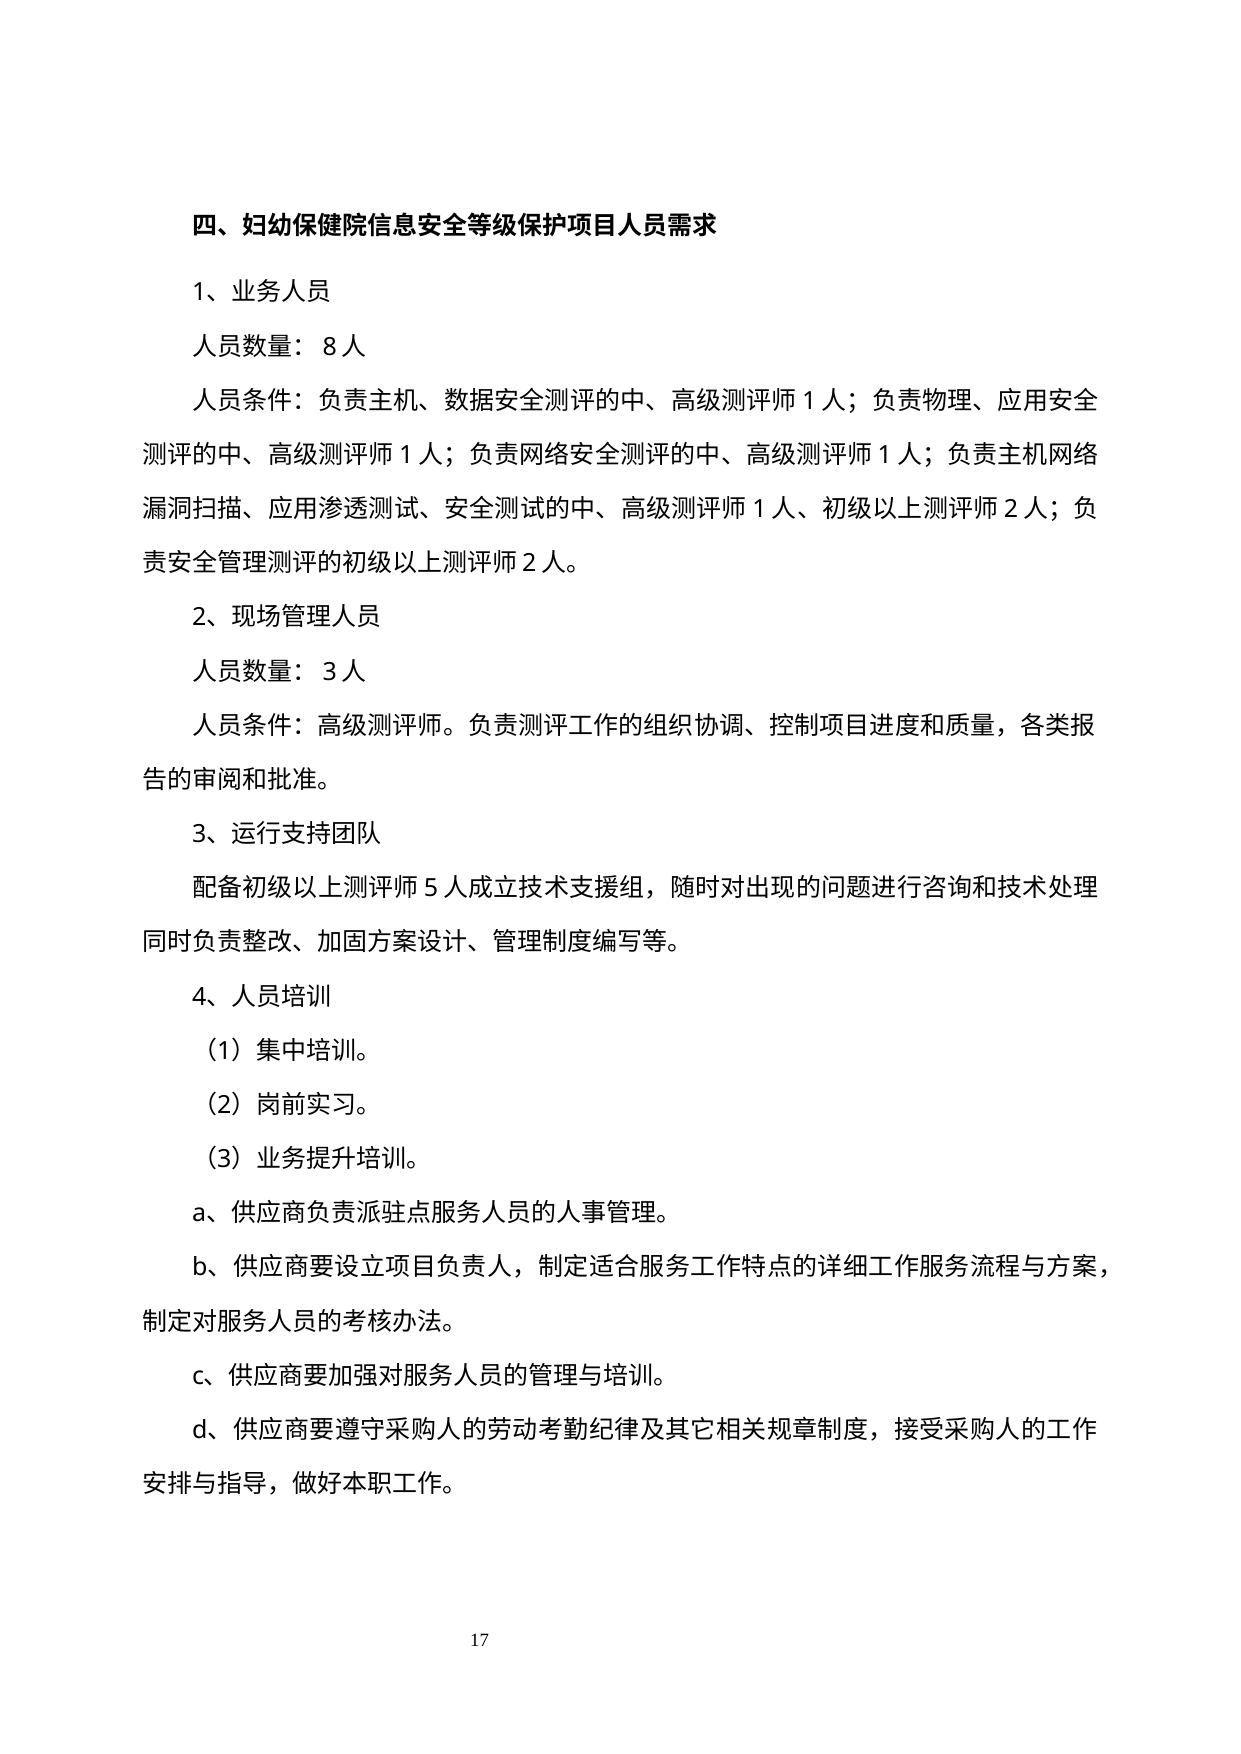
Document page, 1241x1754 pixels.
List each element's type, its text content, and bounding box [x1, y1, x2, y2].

text 2、现场管理人员 [142, 582, 1098, 637]
text 配备初级以上测评师5人成立技术支援组，随时对出现的问题进行咨询和技术处理。同时负责整改、加固方案设计、管理制度编写等。 [142, 853, 1098, 962]
text a、供应商负责派驻点服务人员的人事管理。 [142, 1178, 1098, 1232]
text d、供应商要遵守采购人的劳动考勤纪律及其它相关规章制度，接受采购人的工作安排与指导，做好本职工作。 [142, 1395, 1098, 1503]
text 人员数量： 8人 [142, 312, 1098, 366]
text 3、运行支持团队 [142, 799, 1098, 853]
text b、供应商要设立项目负责人，制定适合服务工作特点的详细工作服务流程与方案，制定对服务人员的考核办法。 [142, 1232, 1098, 1341]
text （3）业务提升培训。 [142, 1124, 1098, 1178]
text 1、业务人员 [142, 257, 1098, 312]
text 人员数量： 3人 [142, 637, 1098, 691]
text （2）岗前实习。 [142, 1070, 1098, 1124]
text 人员条件：负责主机、数据安全测评的中、高级测评师1人；负责物理、应用安全测评的中、高级测评师1人；负责网络安全测评的中、高级测评师1人；负责主机网络漏洞扫描、应用渗透测试、安全测试的中、高级测评师1人、初级以上测评师2人；负责安全管理测评的初级以上测评师2人。 [142, 366, 1098, 582]
text 4、人员培训 [142, 962, 1098, 1016]
text 四、妇幼保健院信息安全等级保护项目人员需求 [142, 189, 1098, 257]
text c、供应商要加强对服务人员的管理与培训。 [142, 1341, 1098, 1395]
text （1）集中培训。 [142, 1016, 1098, 1070]
text 人员条件：高级测评师。负责测评工作的组织协调、控制项目进度和质量，各类报告的审阅和批准。 [142, 691, 1098, 799]
